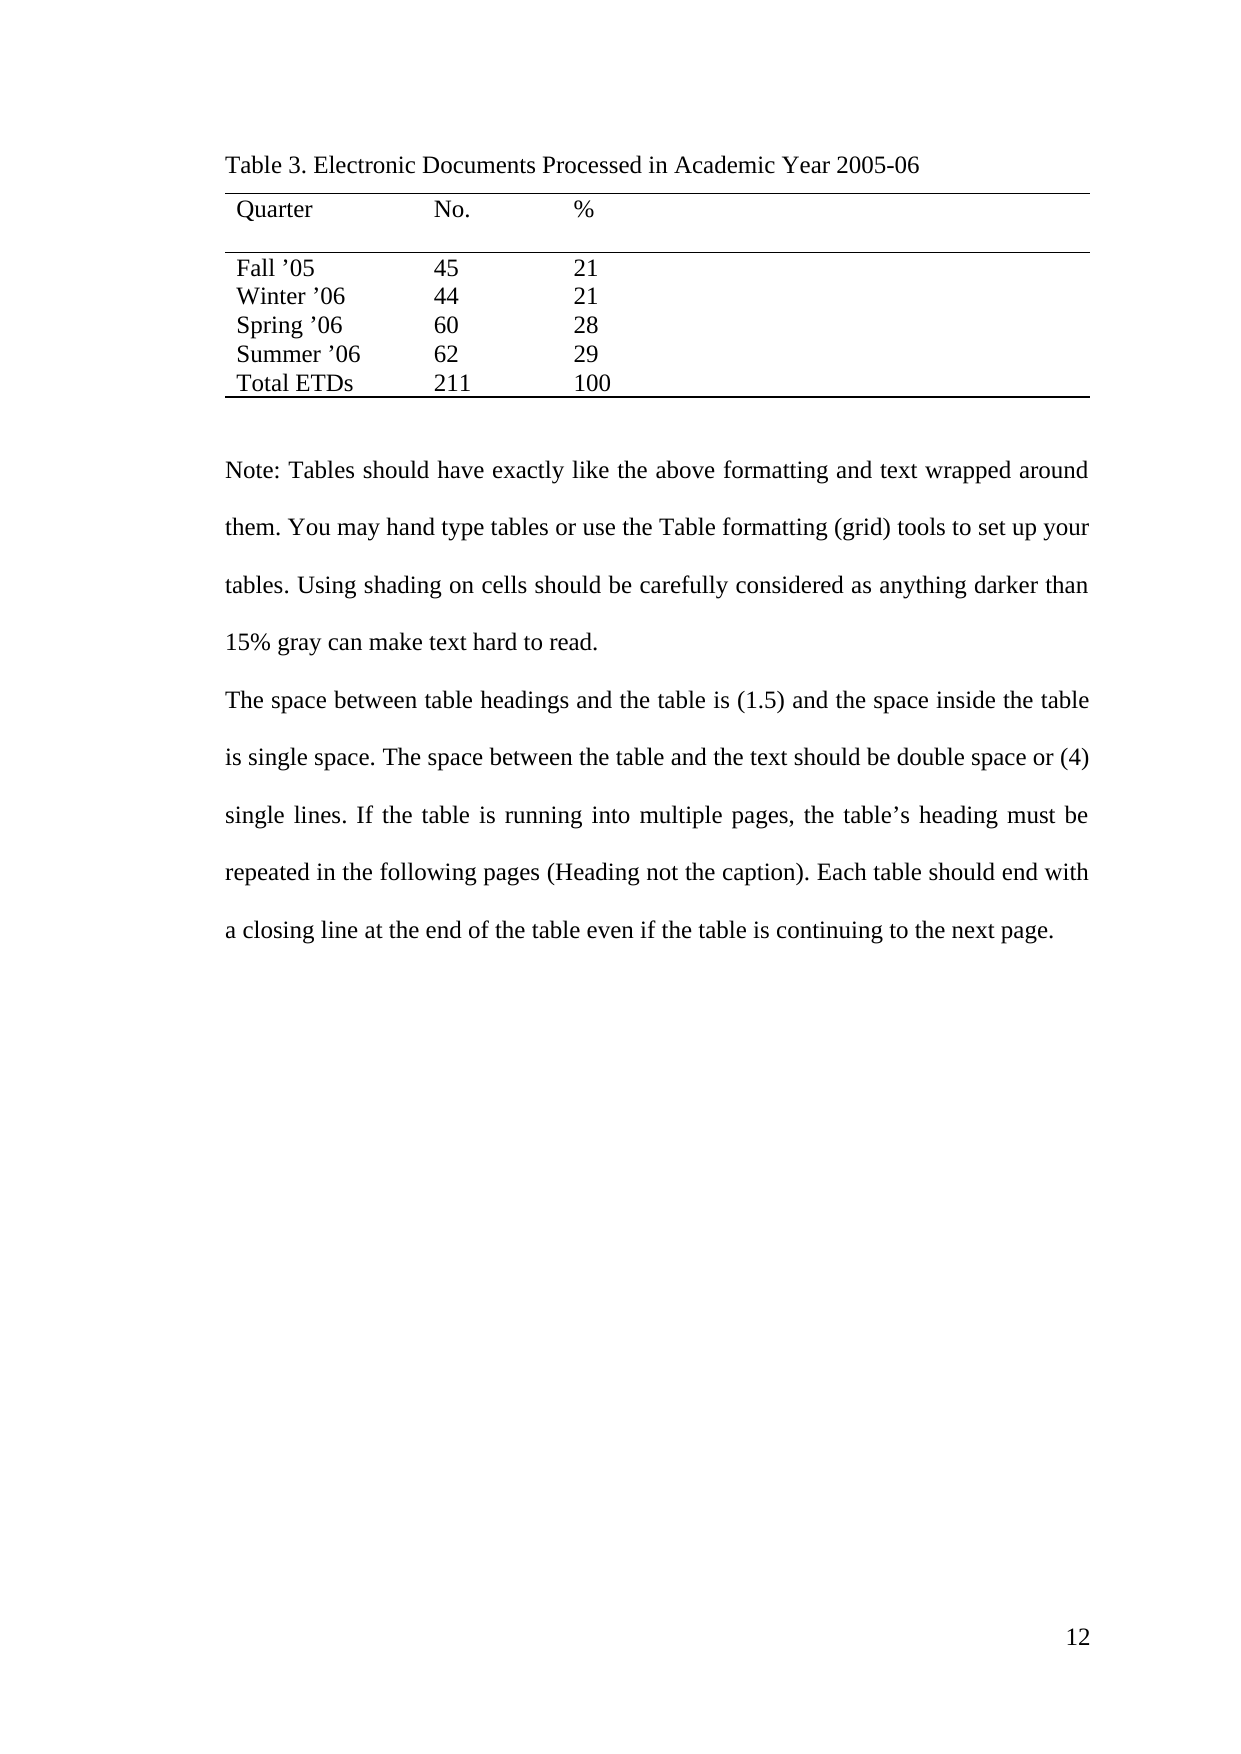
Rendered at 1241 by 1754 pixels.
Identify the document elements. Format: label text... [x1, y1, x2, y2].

table_cell Total ETDs [225, 368, 422, 396]
table_header Quarter [225, 194, 422, 252]
table_cell Winter ’06 [225, 281, 422, 310]
table_cell Summer ’06 [225, 339, 422, 368]
table_cell 28 [562, 310, 1090, 339]
table_cell 21 [562, 253, 1090, 281]
table_cell 62 [423, 339, 562, 368]
text The space between table headings and the table is (1.5) and the space inside the table is single space. The space between the table and the text should be double space or (4) single lines. If the table is running into multiple pages, the table’s heading must be repeated in the following pages (Heading not the caption). Each table should end with a closing line at the end of the table even if the table is continuing to the next page. [225, 685, 1090, 944]
text Note: Tables should have exactly like the above formatting and text wrapped around them. You may hand type tables or use the Table formatting (grid) tools to set up your tables. Using shading on cells should be carefully considered as anything darker than 15% gray can make text hard to read. [225, 455, 1090, 656]
table_header % [562, 194, 1090, 252]
table_cell 45 [423, 253, 562, 281]
table_cell 211 [423, 368, 562, 396]
table_cell Fall ’05 [225, 253, 422, 281]
table_header No. [423, 194, 562, 252]
table_cell 60 [423, 310, 562, 339]
table_cell 21 [562, 281, 1090, 310]
table_cell Spring ’06 [225, 310, 422, 339]
table_cell 44 [423, 281, 562, 310]
text Table 3. Electronic Documents Processed in Academic Year 2005-06 [225, 150, 1090, 179]
table_cell 29 [562, 339, 1090, 368]
table_cell 100 [562, 368, 1090, 396]
